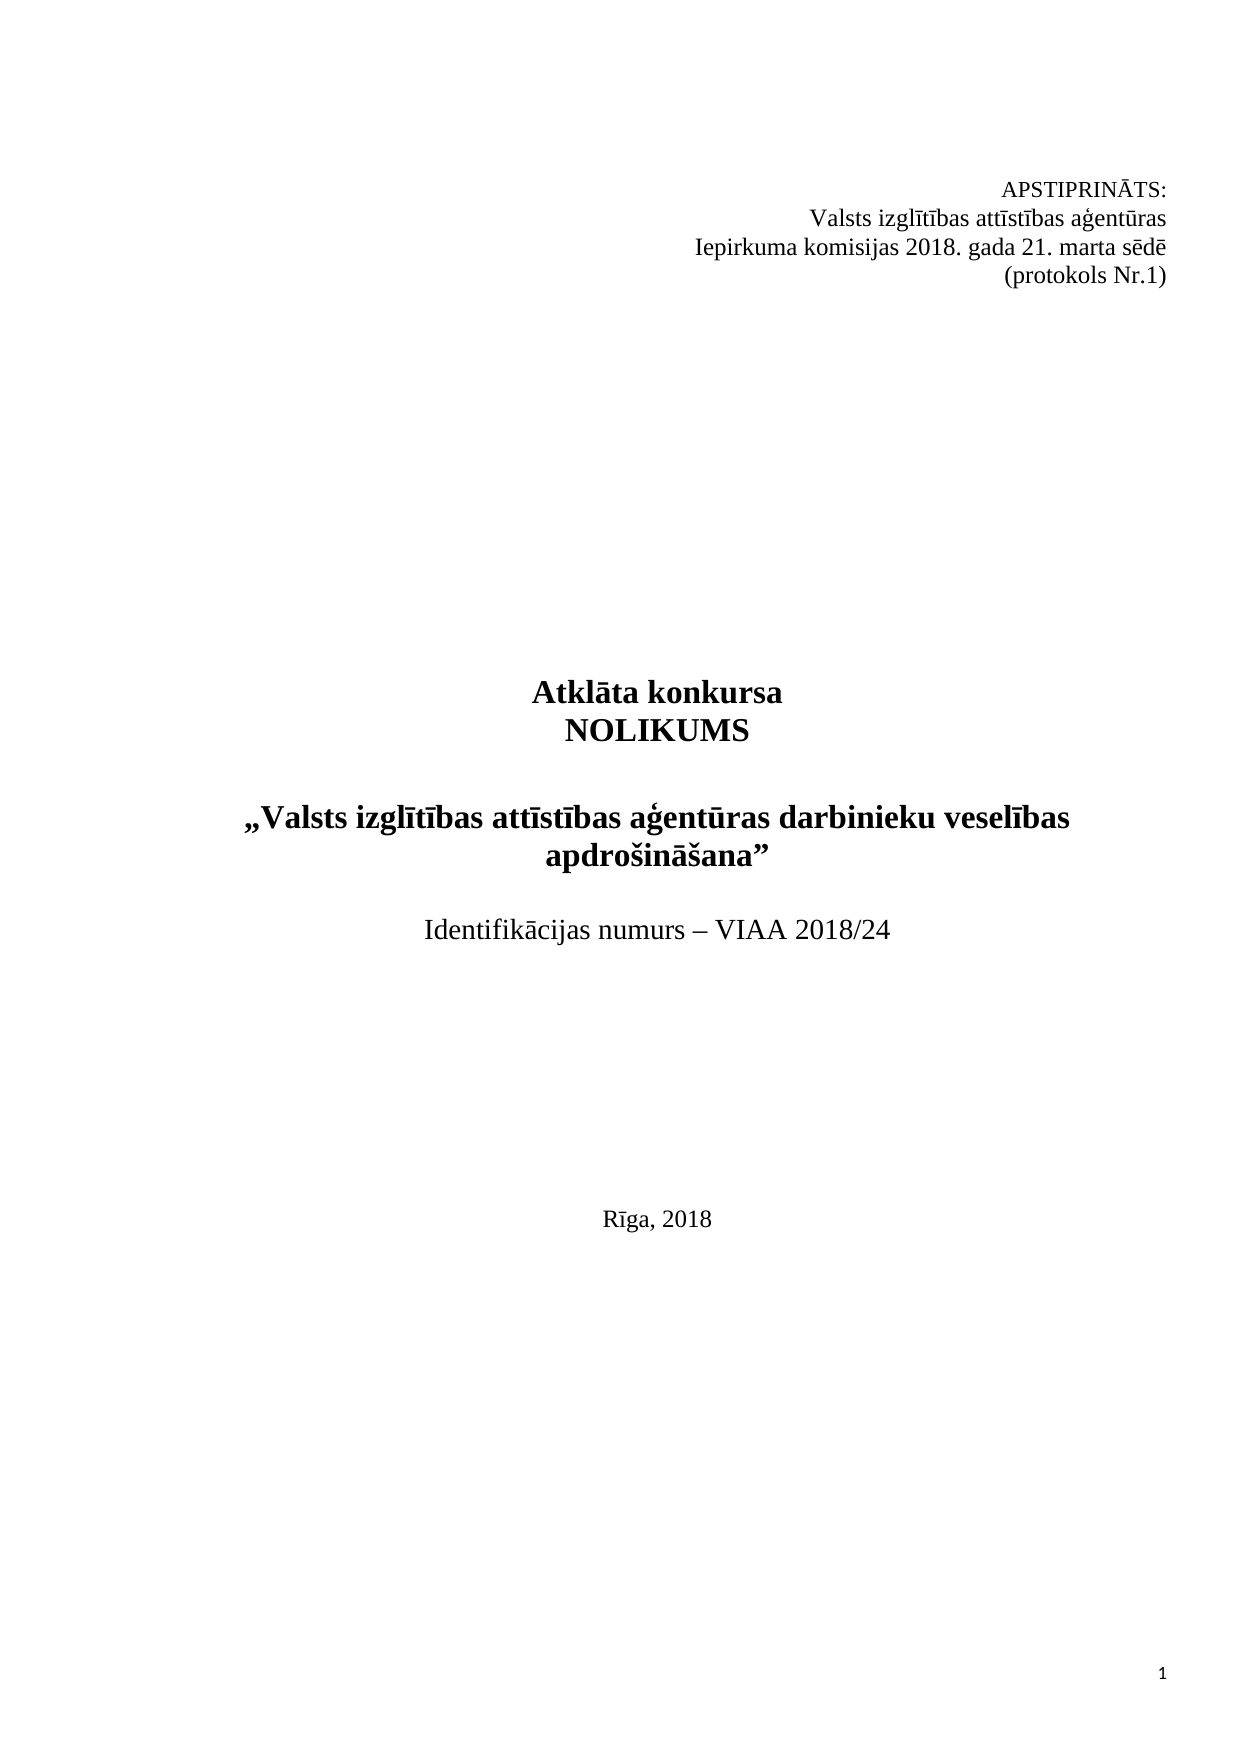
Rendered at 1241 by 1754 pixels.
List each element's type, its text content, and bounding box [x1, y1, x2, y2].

text Atklāta konkursa [148, 672, 1167, 711]
text „Valsts izglītības attīstības aģentūras darbinieku veselības apdrošināšana” [148, 797, 1167, 874]
subtitle Rīga, 2018 [148, 1204, 1167, 1233]
text APSTIPRINĀTS: [148, 176, 1167, 203]
text Identifikācijas numurs – VIAA 2018/24 [148, 912, 1167, 946]
text (protokols Nr.1) [148, 260, 1167, 289]
text NOLIKUMS [148, 711, 1167, 749]
text Valsts izglītības attīstības aģentūras Iepirkuma komisijas 2018. gada 21. marta sēdē [148, 203, 1167, 260]
